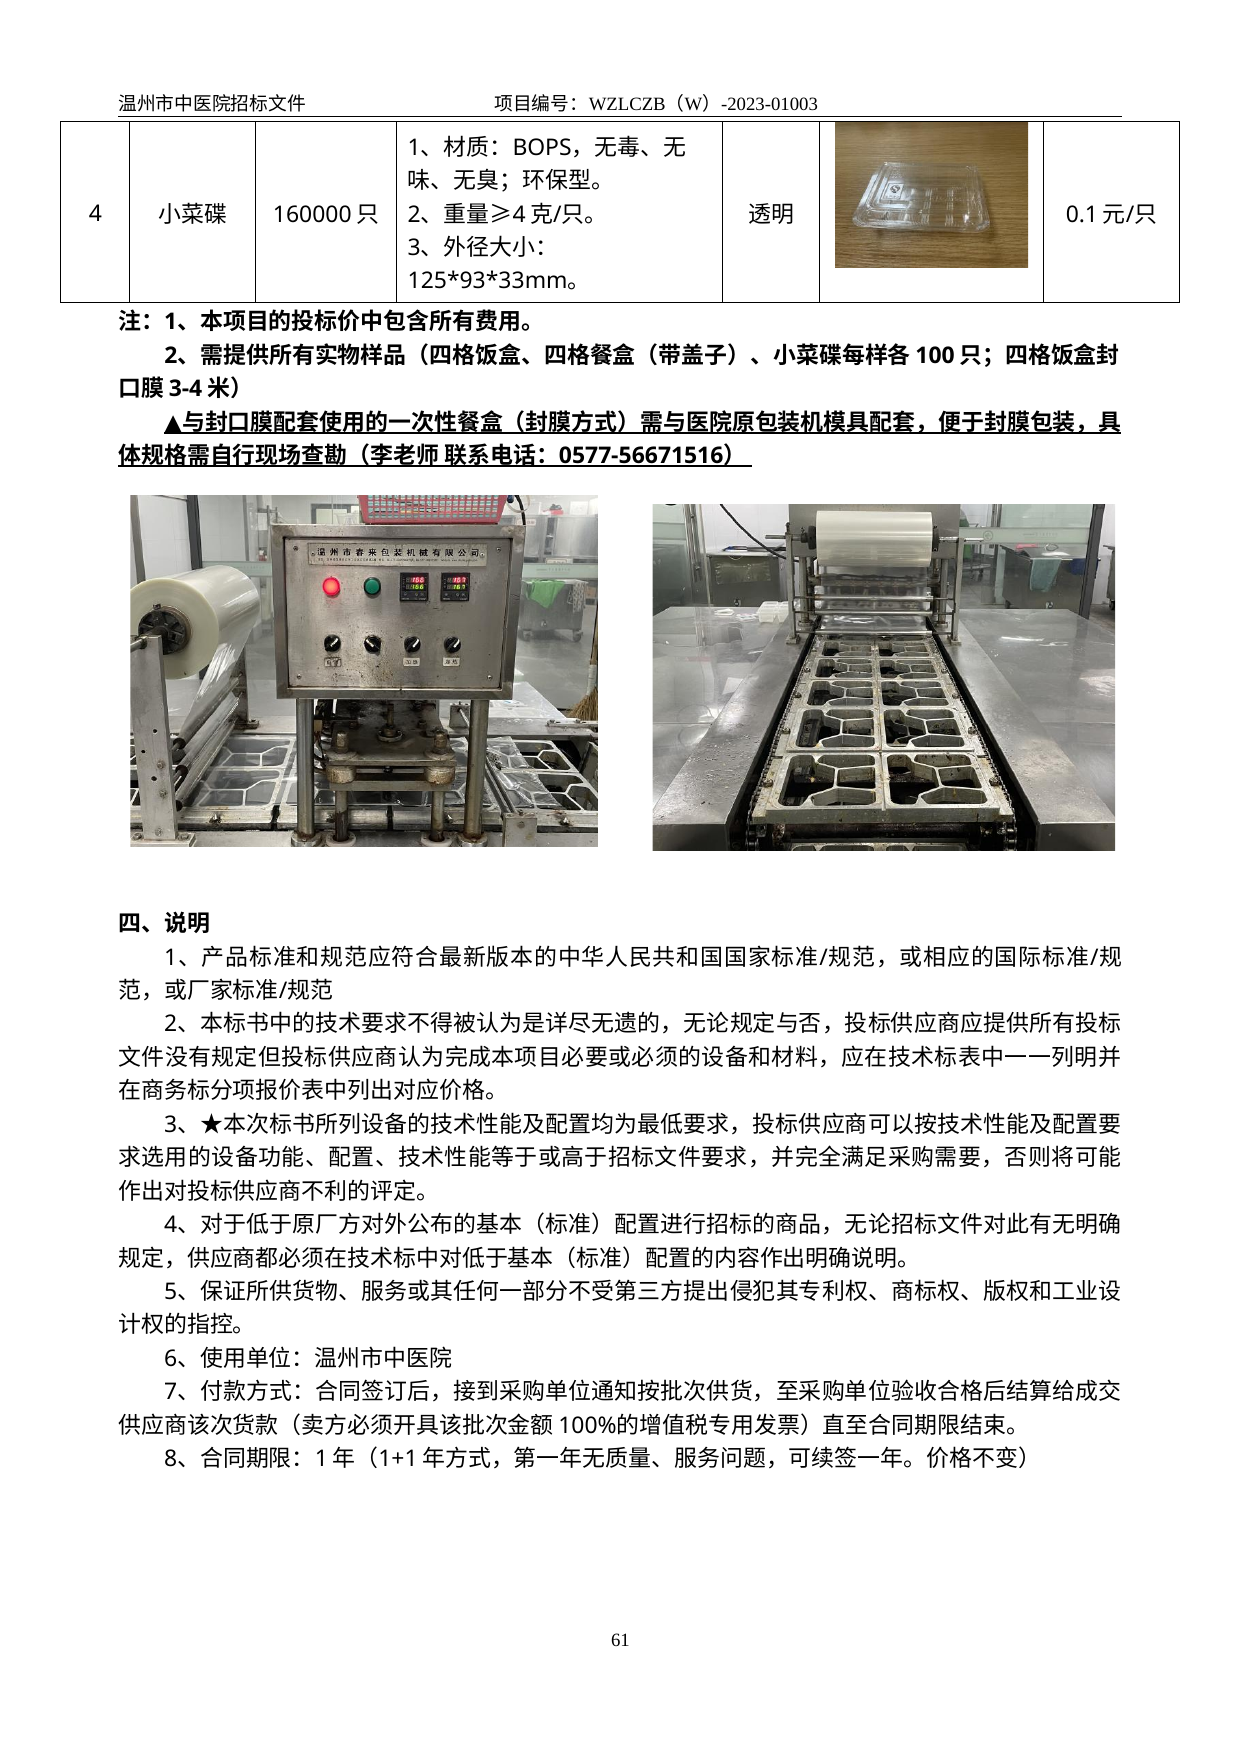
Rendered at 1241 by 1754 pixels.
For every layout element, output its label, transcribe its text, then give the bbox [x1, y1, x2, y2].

table_header [620, 470, 1133, 905]
text 1、产品标准和规范应符合最新版本的中华人民共和国国家标准/规范，或相应的国际标准/规范，或厂家标准/规范 [118, 938, 1122, 1005]
table_cell 小菜碟 [130, 122, 255, 302]
text ▲与封口膜配套使用的一次性餐盒（封膜方式）需与医院原包装机模具配套，便于封膜包装，具体规格需自行现场查勘（李老师 联系电话：0577-56671516） [118, 403, 1122, 470]
text 3、★本次标书所列设备的技术性能及配置均为最低要求，投标供应商可以按技术性能及配置要求选用的设备功能、配置、技术性能等于或高于招标文件要求，并完全满足采购需要，否则将可能作出对投标供应商不利的评定。 [118, 1106, 1122, 1206]
text 注：1、本项目的投标价中包含所有费用。 [118, 303, 1122, 336]
text 8、合同期限：1年（1+1年方式，第一年无质量、服务问题，可续签一年。价格不变） [118, 1440, 1122, 1473]
text 5、保证所供货物、服务或其任何一部分不受第三方提出侵犯其专利权、商标权、版权和工业设计权的指控。 [118, 1273, 1122, 1339]
table_cell 材质：BOPS，无毒、无味、无臭；环保型。 重量≥4克/只。 外径大小：125*93*33mm。 [397, 122, 722, 302]
text 四、说明 [118, 905, 1122, 938]
table_cell 4 [61, 122, 129, 302]
picture [130, 495, 598, 847]
table_cell 透明 [723, 122, 819, 302]
picture [652, 504, 1116, 851]
table_header [107, 470, 620, 905]
table_cell 0.1元/只 [1044, 122, 1179, 302]
table_cell [820, 122, 1043, 302]
text 2、需提供所有实物样品（四格饭盒、四格餐盒（带盖子）、小菜碟每样各100只；四格饭盒封口膜3-4米） [118, 336, 1122, 403]
text 4、对于低于原厂方对外公布的基本（标准）配置进行招标的商品，无论招标文件对此有无明确规定，供应商都必须在技术标中对低于基本（标准）配置的内容作出明确说明。 [118, 1206, 1122, 1273]
text 7、付款方式：合同签订后，接到采购单位通知按批次供货，至采购单位验收合格后结算给成交供应商该次货款（卖方必须开具该批次金额100%的增值税专用发票）直至合同期限结束。 [118, 1373, 1122, 1440]
table_cell 160000只 [256, 122, 396, 302]
text 6、使用单位：温州市中医院 [118, 1339, 1122, 1373]
text 2、本标书中的技术要求不得被认为是详尽无遗的，无论规定与否，投标供应商应提供所有投标文件没有规定但投标供应商认为完成本项目必要或必须的设备和材料，应在技术标表中一一列明并在商务标分项报价表中列出对应价格。 [118, 1005, 1122, 1106]
picture [835, 122, 1029, 268]
